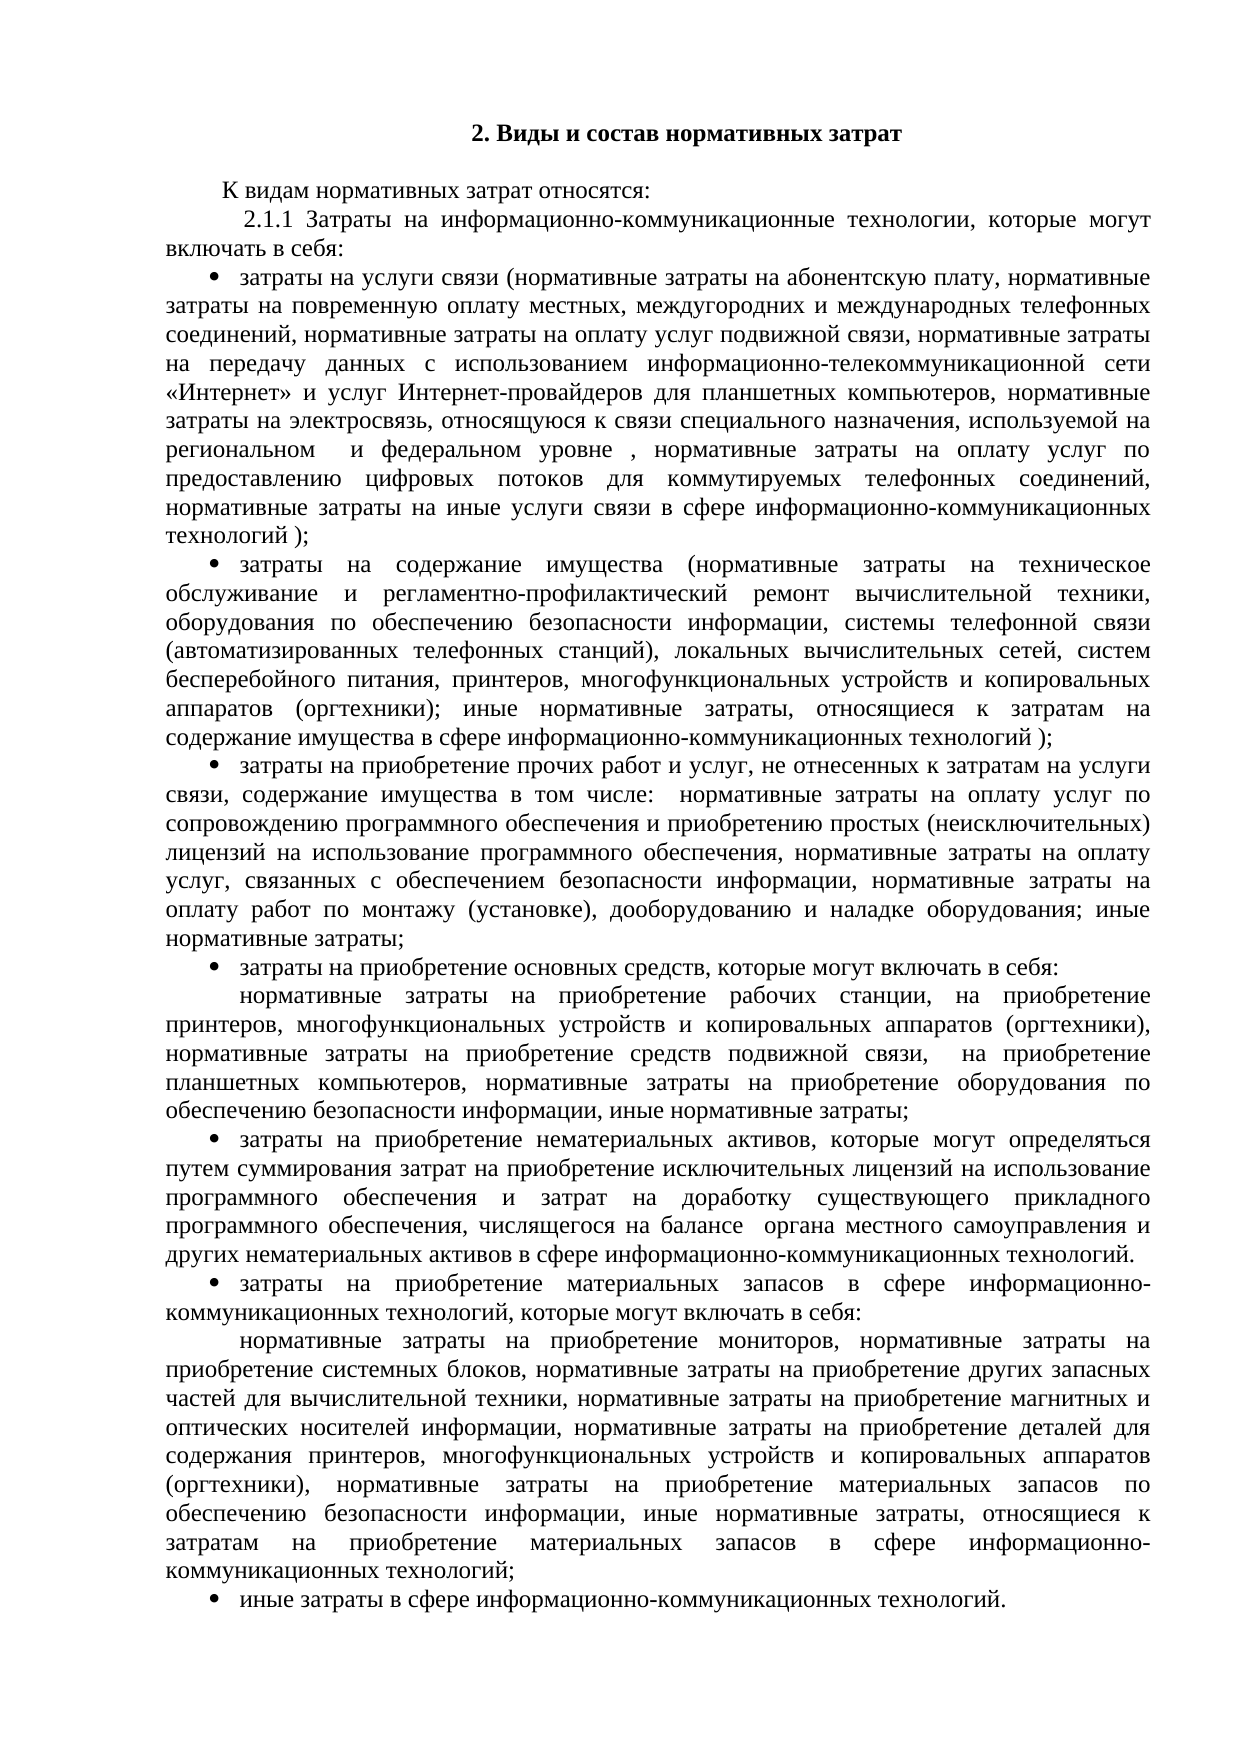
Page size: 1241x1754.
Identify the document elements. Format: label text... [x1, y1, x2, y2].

list затраты на приобретение материальных запасов в сфере информационно-коммуникационных технологий, которые могут включать в себя: [165, 1268, 1152, 1326]
text 2. Виды и состав нормативных затрат [165, 118, 1152, 147]
list 2.1.1 Затраты на информационно-коммуникационные технологии, которые могут включать в себя: [165, 204, 1152, 262]
list затраты на приобретение основных средств, которые могут включать в себя: [165, 952, 1152, 981]
list нормативные затраты на приобретение мониторов, нормативные затраты на приобретение системных блоков, нормативные затраты на приобретение других запасных частей для вычислительной техники, нормативные затраты на приобретение магнитных и оптических носителей информации, нормативные затраты на приобретение деталей для содержания принтеров, многофункциональных устройств и копировальных аппаратов (оргтехники), нормативные затраты на приобретение материальных запасов по обеспечению безопасности информации, иные нормативные затраты, относящиеся к затратам на приобретение материальных запасов в сфере информационно-коммуникационных технологий; [165, 1326, 1152, 1584]
list затраты на содержание имущества (нормативные затраты на техническое обслуживание и регламентно-профилактический ремонт вычислительной техники, оборудования по обеспечению безопасности информации, системы телефонной связи (автоматизированных телефонных станций), локальных вычислительных сетей, систем бесперебойного питания, принтеров, многофункциональных устройств и копировальных аппаратов (оргтехники); иные нормативные затраты, относящиеся к затратам на содержание имущества в сфере информационно-коммуникационных технологий ); [165, 549, 1152, 751]
list затраты на услуги связи (нормативные затраты на абонентскую плату, нормативные затраты на повременную оплату местных, междугородних и международных телефонных соединений, нормативные затраты на оплату услуг подвижной связи, нормативные затраты на передачу данных с использованием информационно-телекоммуникационной сети «Интернет» и услуг Интернет-провайдеров для планшетных компьютеров, нормативные затраты на электросвязь, относящуюся к связи специального назначения, используемой на региональном и федеральном уровне , нормативные затраты на оплату услуг по предоставлению цифровых потоков для коммутируемых телефонных соединений, нормативные затраты на иные услуги связи в сфере информационно-коммуникационных технологий ); [165, 262, 1152, 549]
list затраты на приобретение прочих работ и услуг, не отнесенных к затратам на услуги связи, содержание имущества в том числе: нормативные затраты на оплату услуг по сопровождению программного обеспечения и приобретению простых (неисключительных) лицензий на использование программного обеспечения, нормативные затраты на оплату услуг, связанных с обеспечением безопасности информации, нормативные затраты на оплату работ по монтажу (установке), дооборудованию и наладке оборудования; иные нормативные затраты; [165, 751, 1152, 952]
text К видам нормативных затрат относятся: [165, 176, 1152, 204]
list нормативные затраты на приобретение рабочих станции, на приобретение принтеров, многофункциональных устройств и копировальных аппаратов (оргтехники), нормативные затраты на приобретение средств подвижной связи, на приобретение планшетных компьютеров, нормативные затраты на приобретение оборудования по обеспечению безопасности информации, иные нормативные затраты; [165, 981, 1152, 1124]
list иные затраты в сфере информационно-коммуникационных технологий. [165, 1584, 1152, 1613]
list затраты на приобретение нематериальных активов, которые могут определяться путем суммирования затрат на приобретение исключительных лицензий на использование программного обеспечения и затрат на доработку существующего прикладного программного обеспечения, числящегося на балансе органа местного самоуправления и других нематериальных активов в сфере информационно-коммуникационных технологий. [165, 1124, 1152, 1268]
